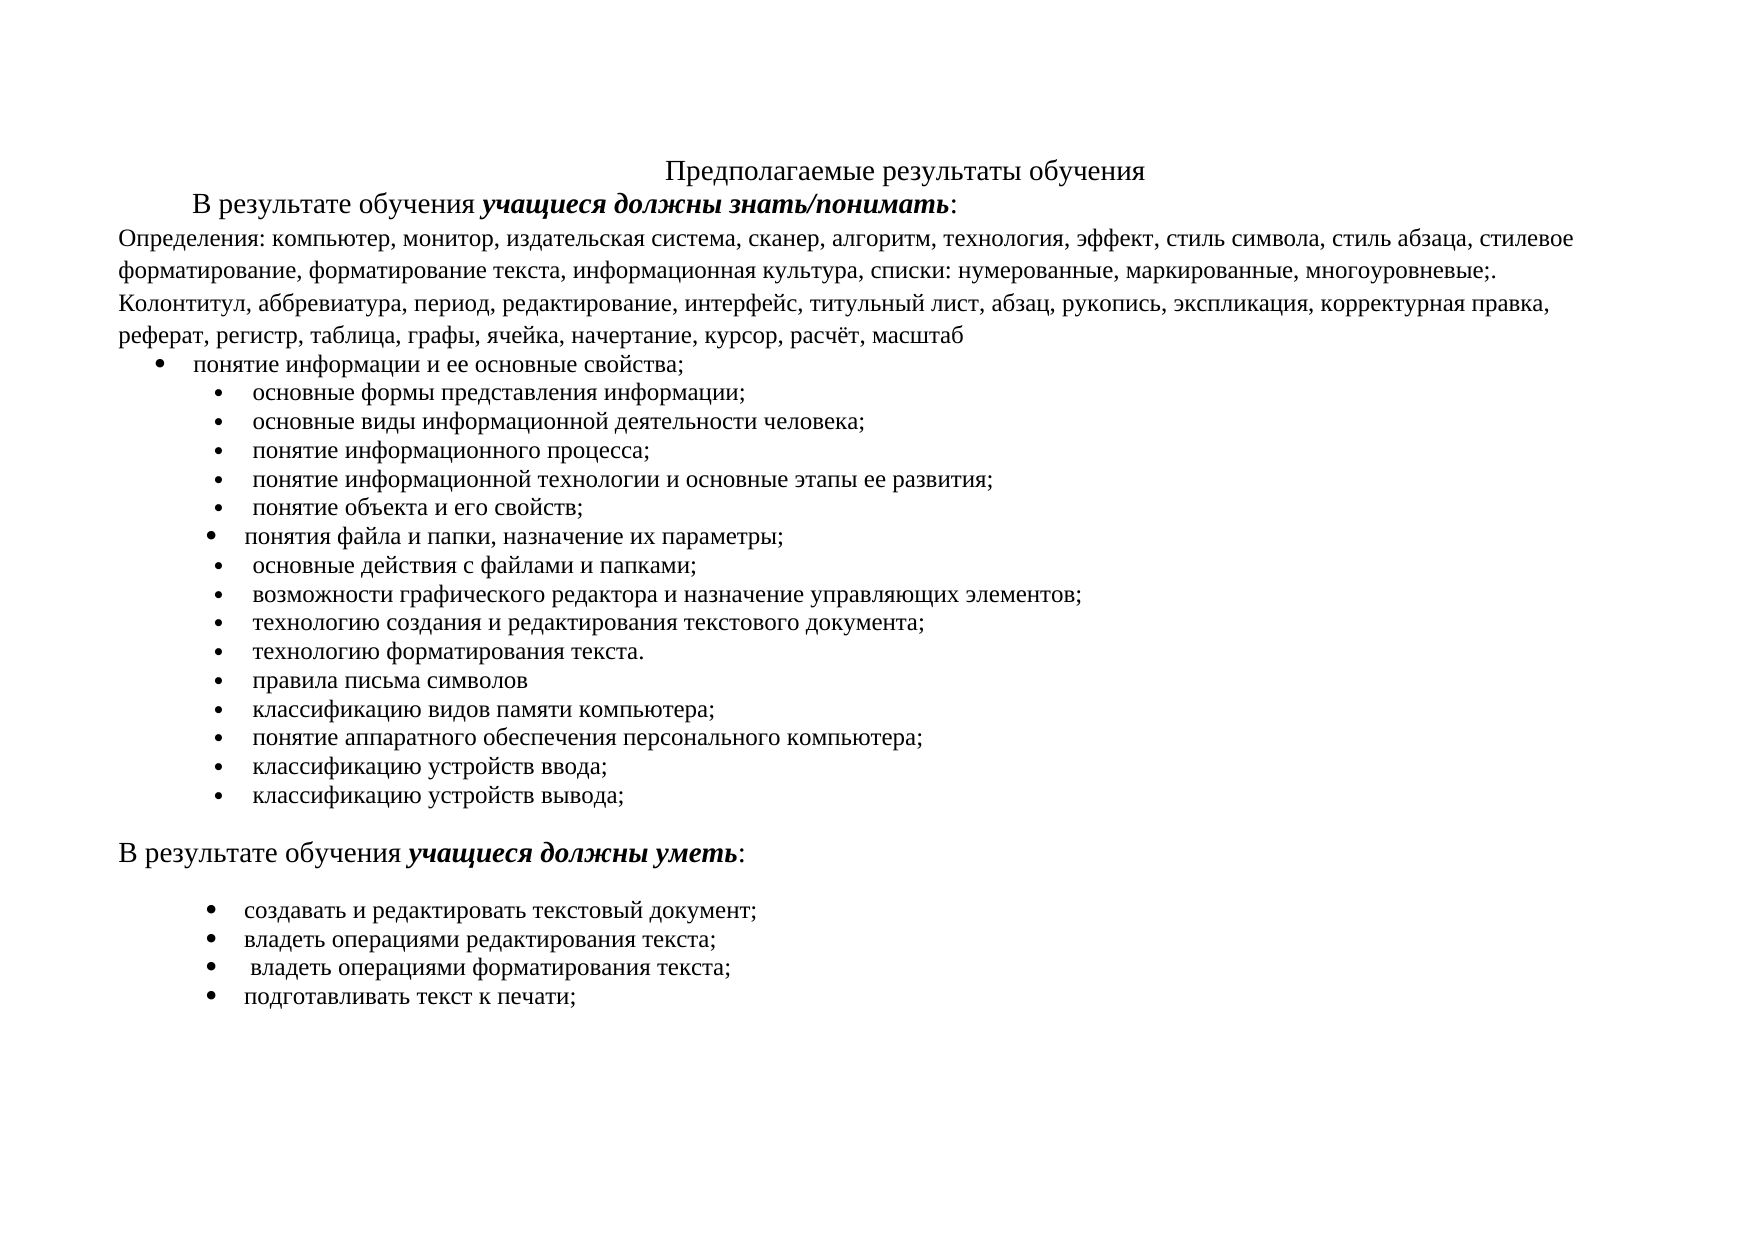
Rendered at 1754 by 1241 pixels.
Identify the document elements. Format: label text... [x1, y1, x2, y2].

list владеть операциями редактирования текста; [207, 924, 1636, 952]
list создавать и редактировать текстовый документ; [207, 895, 1636, 924]
text В результате обучения учащиеся должны уметь: [118, 835, 1636, 869]
list классификацию видов памяти компьютера; [215, 694, 1636, 722]
list подготавливать текст к печати; [207, 981, 1636, 1010]
list понятие информационной технологии и основные этапы ее развития; [215, 464, 1636, 492]
list понятие информационного процесса; [215, 435, 1636, 464]
list понятие объекта и его свойств; [215, 492, 1636, 521]
text Определения: компьютер, монитор, издательская система, сканер, алгоритм, технология, эффект, стиль символа, стиль абзаца, стилевое форматирование, форматирование текста, информационная культура, списки: нумерованные, маркированные, многоуровневые;. Колонтитул, аббревиатура, период, редактирование, интерфейс, титульный лист, абзац, рукопись, экспликация, корректурная правка, реферат, регистр, таблица, графы, ячейка, начертание, курсор, расчёт, масштаб [118, 220, 1636, 349]
list классификацию устройств ввода; [215, 751, 1636, 780]
list основные действия с файлами и папками; [215, 550, 1636, 579]
list владеть операциями форматирования текста; [207, 952, 1636, 981]
list понятие аппаратного обеспечения персонального компьютера; [215, 722, 1636, 751]
list понятия файла и папки, назначение их параметры; [207, 521, 1636, 550]
list технологию создания и редактирования текстового документа; [215, 607, 1636, 636]
list основные виды информационной деятельности человека; [215, 406, 1636, 435]
text В результате обучения учащиеся должны знать/понимать: [118, 186, 1636, 220]
list правила письма символов [215, 665, 1636, 694]
list возможности графического редактора и назначение управляющих элементов; [215, 579, 1636, 607]
list понятие информации и ее основные свойства; [156, 349, 1636, 377]
list основные формы представления информации; [215, 377, 1636, 406]
list классификацию устройств вывода; [215, 780, 1636, 809]
text Предполагаемые результаты обучения [118, 153, 1636, 186]
list технологию форматирования текста. [215, 636, 1636, 665]
